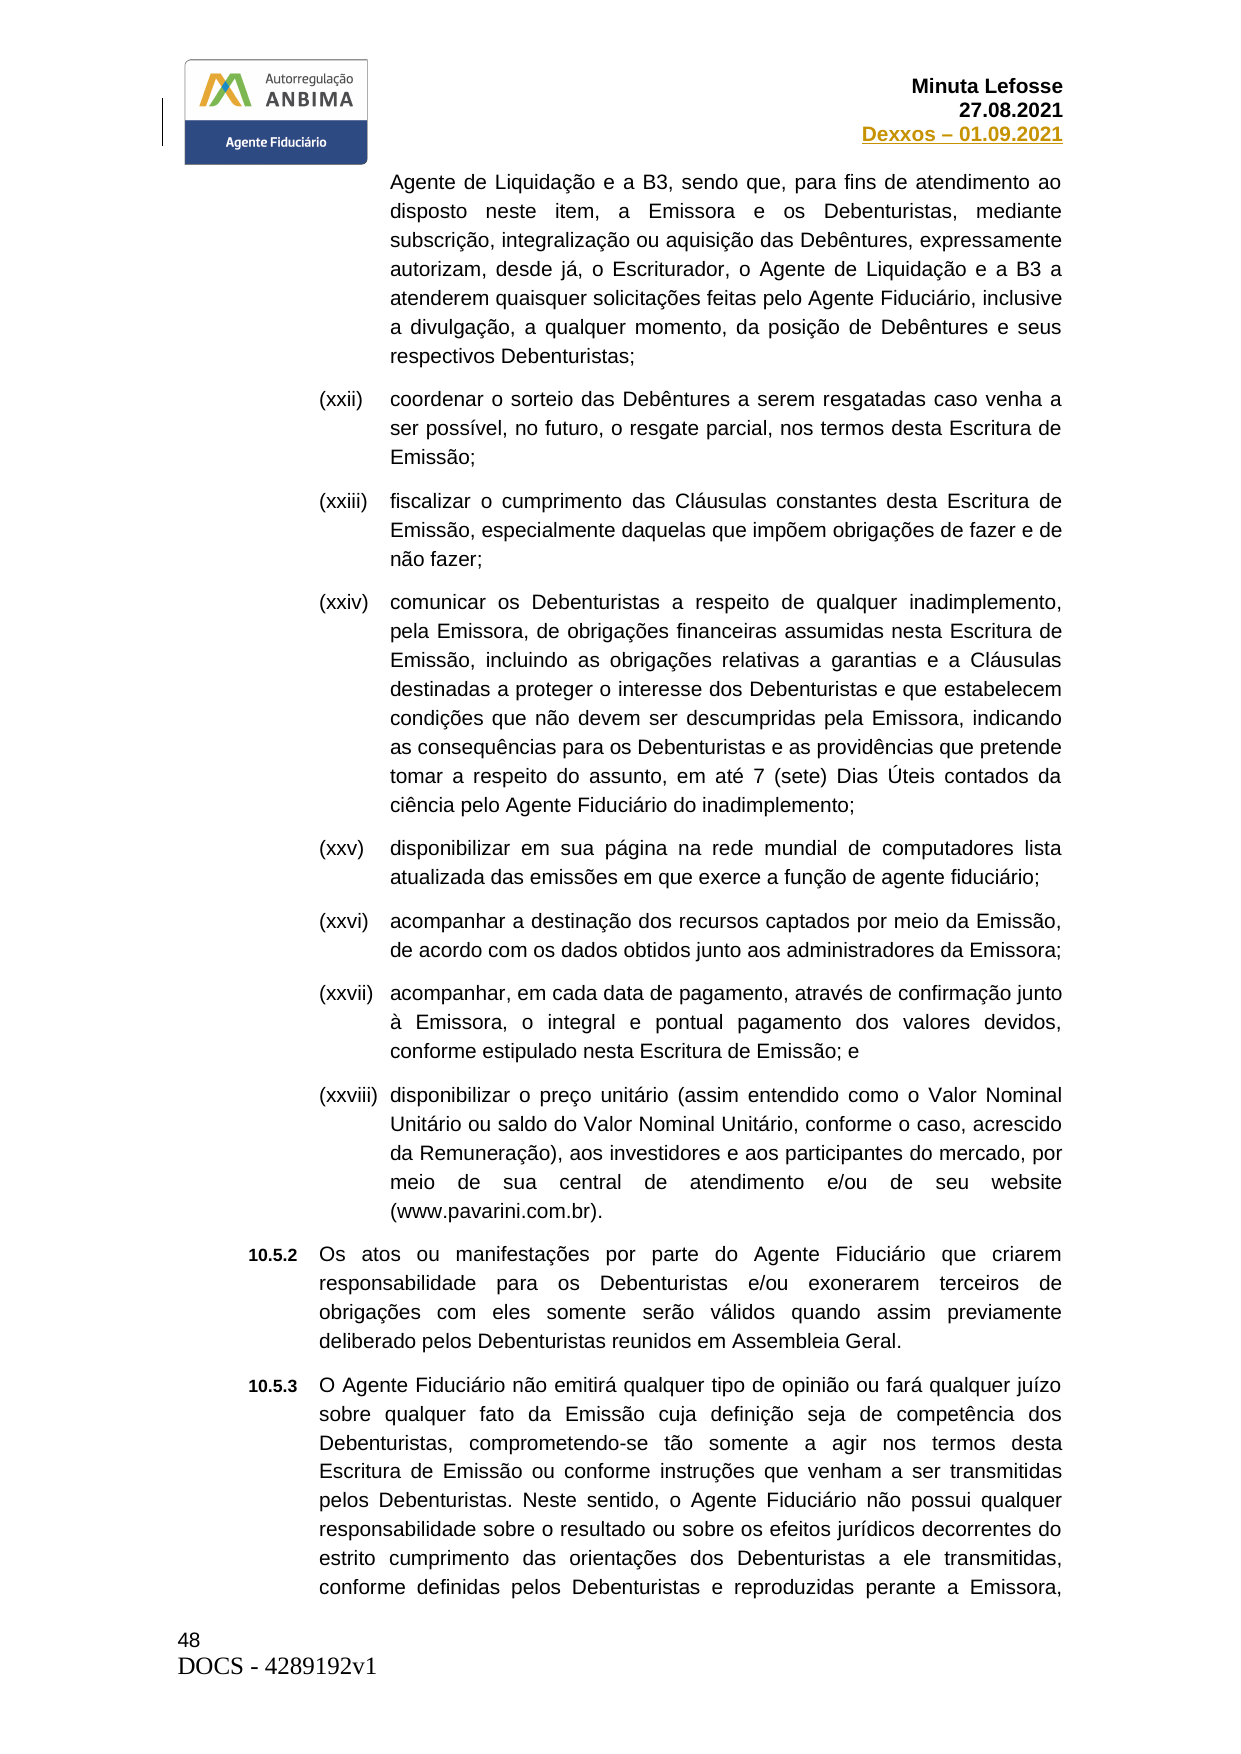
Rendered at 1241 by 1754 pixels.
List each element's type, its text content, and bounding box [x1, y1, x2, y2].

text acompanhar a destinação dos recursos captados por meio da Emissão, de acordo com os dados obtidos junto aos administradores da Emissora; [319, 909, 1063, 962]
text comunicar os Debenturistas a respeito de qualquer inadimplemento, pela Emissora, de obrigações financeiras assumidas nesta Escritura de Emissão, incluindo as obrigações relativas a garantias e a Cláusulas destinadas a proteger o interesse dos Debenturistas e que estabelecem condições que não devem ser descumpridas pela Emissora, indicando as consequências para os Debenturistas e as providências que pretende tomar a respeito do assunto, em até 7 (sete) Dias Úteis contados da ciência pelo Agente Fiduciário do inadimplemento; [319, 590, 1063, 817]
text acompanhar, em cada data de pagamento, através de confirmação junto à Emissora, o integral e pontual pagamento dos valores devidos, conforme estipulado nesta Escritura de Emissão; e [319, 981, 1063, 1063]
text disponibilizar o preço unitário (assim entendido como o Valor Nominal Unitário ou saldo do Valor Nominal Unitário, conforme o caso, acrescido da Remuneração), aos investidores e aos participantes do mercado, por meio de sua central de atendimento e/ou de seu website (www.pavarini.com.br). [319, 1083, 1063, 1222]
text disponibilizar em sua página na rede mundial de computadores lista atualizada das emissões em que exerce a função de agente fiduciário; [319, 836, 1063, 889]
text Os atos ou manifestações por parte do Agente Fiduciário que criarem responsabilidade para os Debenturistas e/ou exonerarem terceiros de obrigações com eles somente serão válidos quando assim previamente deliberado pelos Debenturistas reunidos em Assembleia Geral. [248, 1242, 1063, 1353]
picture [184, 59, 368, 165]
text coordenar o sorteio das Debêntures a serem resgatadas caso venha a ser possível, no futuro, o resgate parcial, nos termos desta Escritura de Emissão; [319, 387, 1063, 469]
text fiscalizar o cumprimento das Cláusulas constantes desta Escritura de Emissão, especialmente daquelas que impõem obrigações de fazer e de não fazer; [319, 488, 1063, 570]
